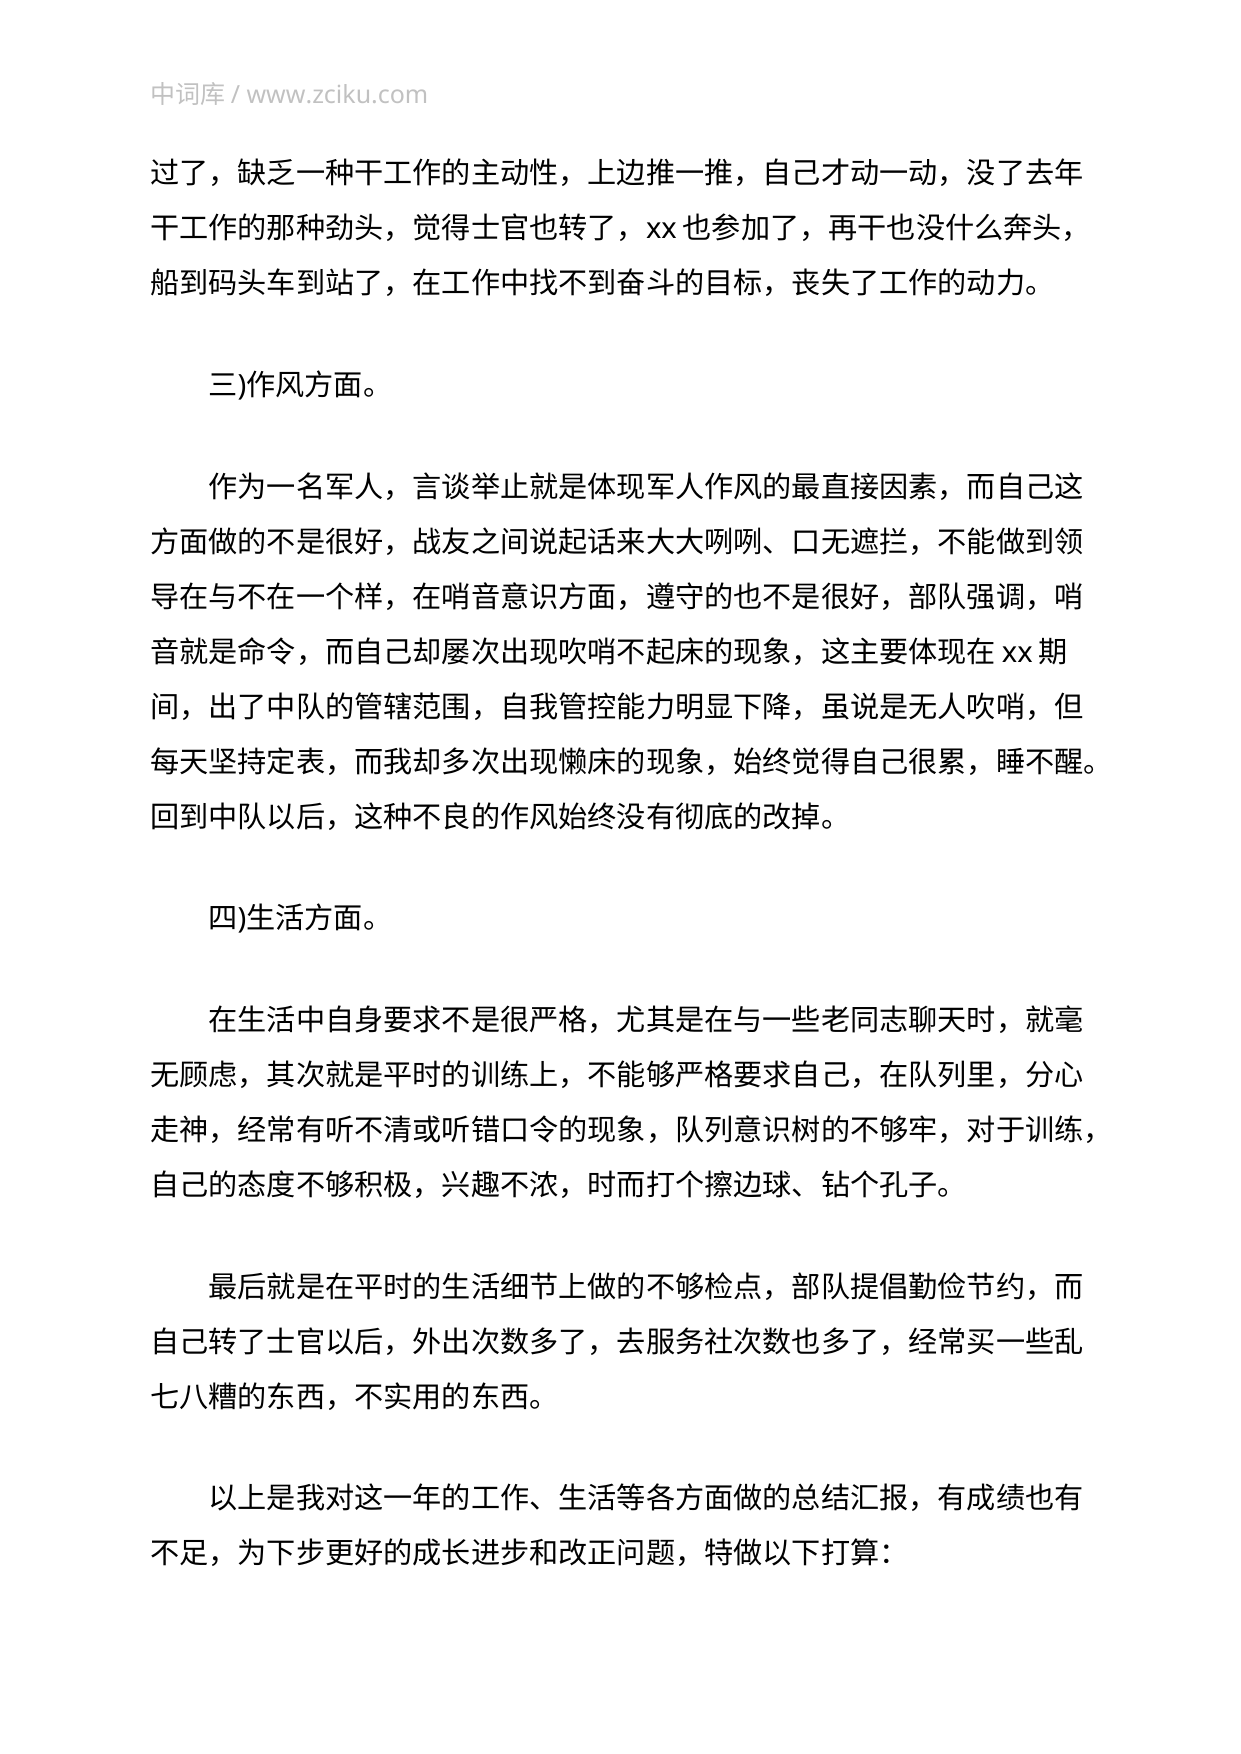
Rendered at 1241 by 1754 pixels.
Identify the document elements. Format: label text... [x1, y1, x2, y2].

text 三)作风方面。 [150, 362, 1090, 404]
text 最后就是在平时的生活细节上做的不够检点，部队提倡勤俭节约，而自己转了士官以后，外出次数多了，去服务社次数也多了，经常买一些乱七八糟的东西，不实用的东西。 [150, 1263, 1090, 1415]
text 作为一名军人，言谈举止就是体现军人作风的最直接因素，而自己这方面做的不是很好，战友之间说起话来大大咧咧、口无遮拦，不能做到领导在与不在一个样，在哨音意识方面，遵守的也不是很好，部队强调，哨音就是命令，而自己却屡次出现吹哨不起床的现象，这主要体现在xx期间，出了中队的管辖范围，自我管控能力明显下降，虽说是无人吹哨，但每天坚持定表，而我却多次出现懒床的现象，始终觉得自己很累，睡不醒。回到中队以后，这种不良的作风始终没有彻底的改掉。 [150, 464, 1090, 835]
text 四)生活方面。 [150, 895, 1090, 937]
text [150, 150, 1090, 302]
text 以上是我对这一年的工作、生活等各方面做的总结汇报，有成绩也有不足，为下步更好的成长进步和改正问题，特做以下打算： [150, 1475, 1090, 1572]
text 在生活中自身要求不是很严格，尤其是在与一些老同志聊天时，就毫无顾虑，其次就是平时的训练上，不能够严格要求自己，在队列里，分心走神，经常有听不清或听错口令的现象，队列意识树的不够牢，对于训练，自己的态度不够积极，兴趣不浓，时而打个擦边球、钻个孔子。 [150, 997, 1090, 1204]
